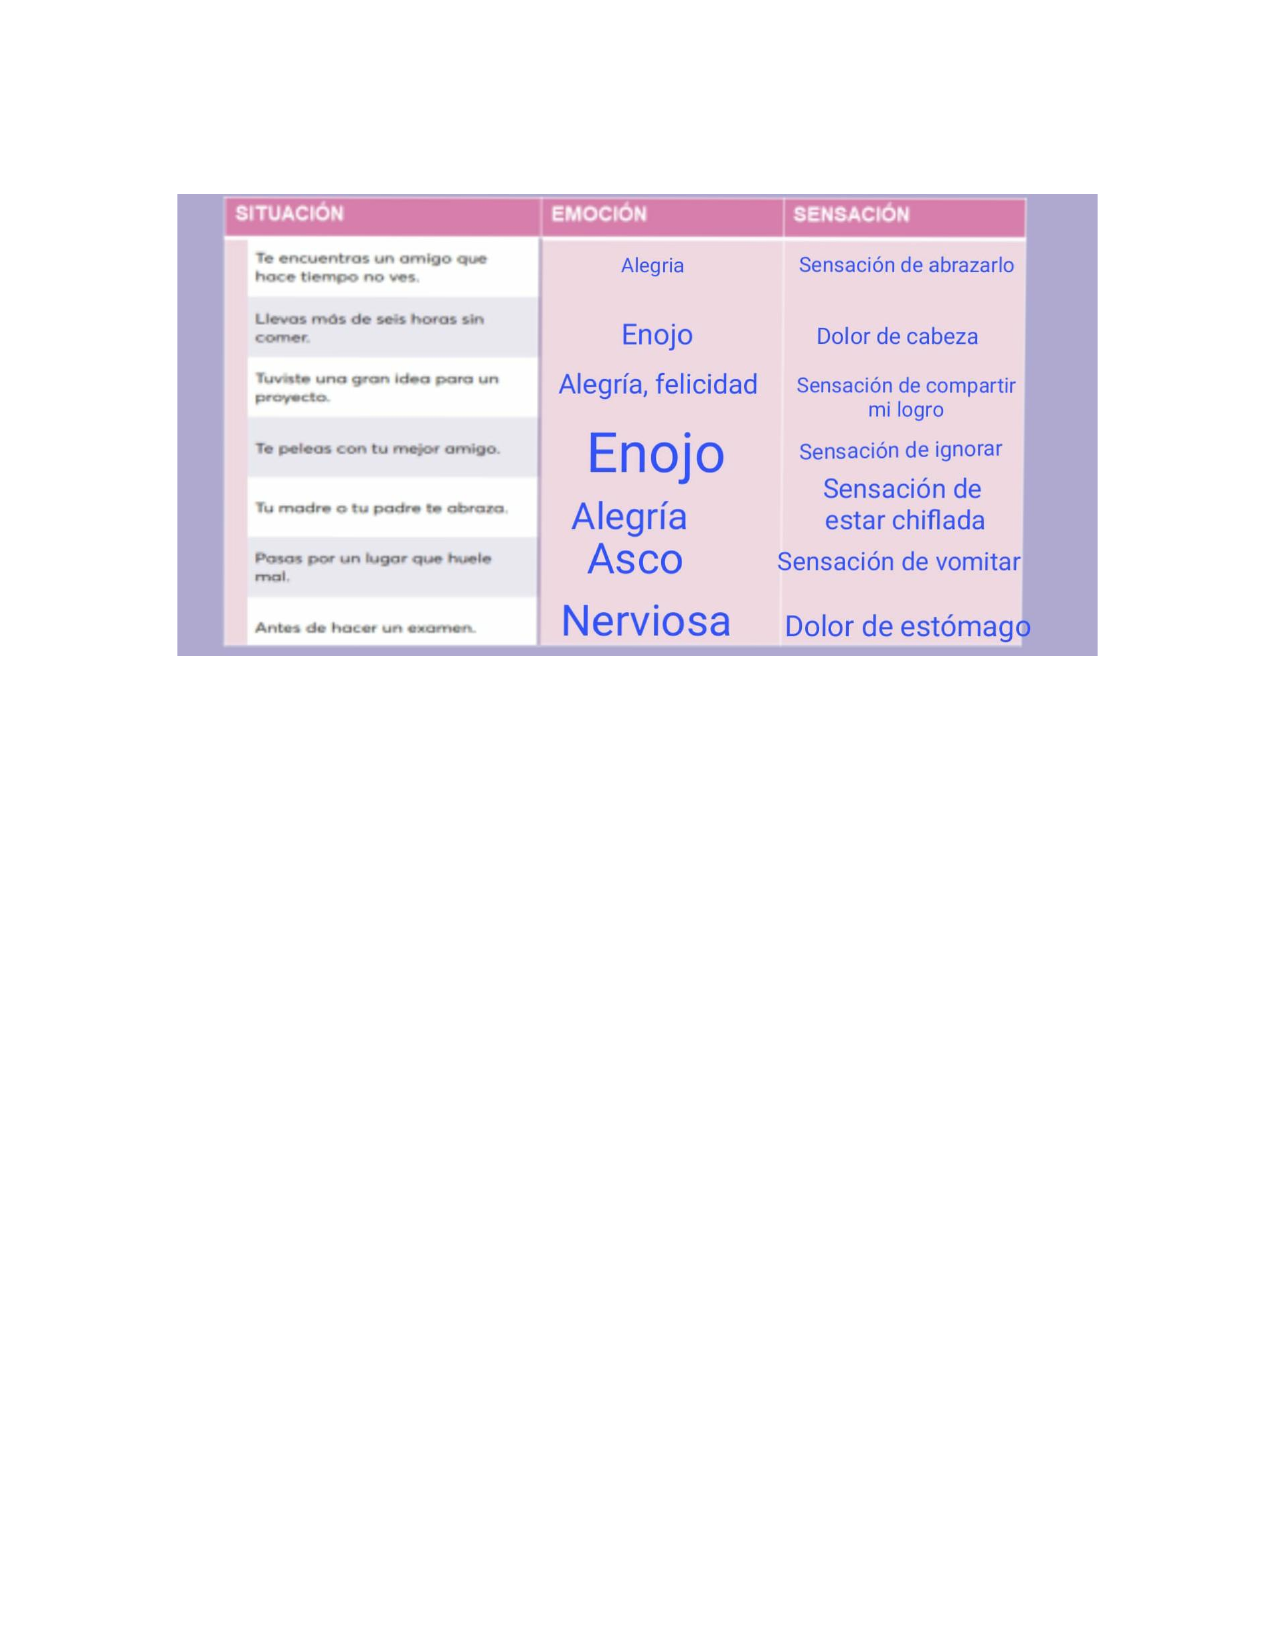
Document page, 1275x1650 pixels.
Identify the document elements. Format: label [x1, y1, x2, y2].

picture [177, 194, 1098, 656]
